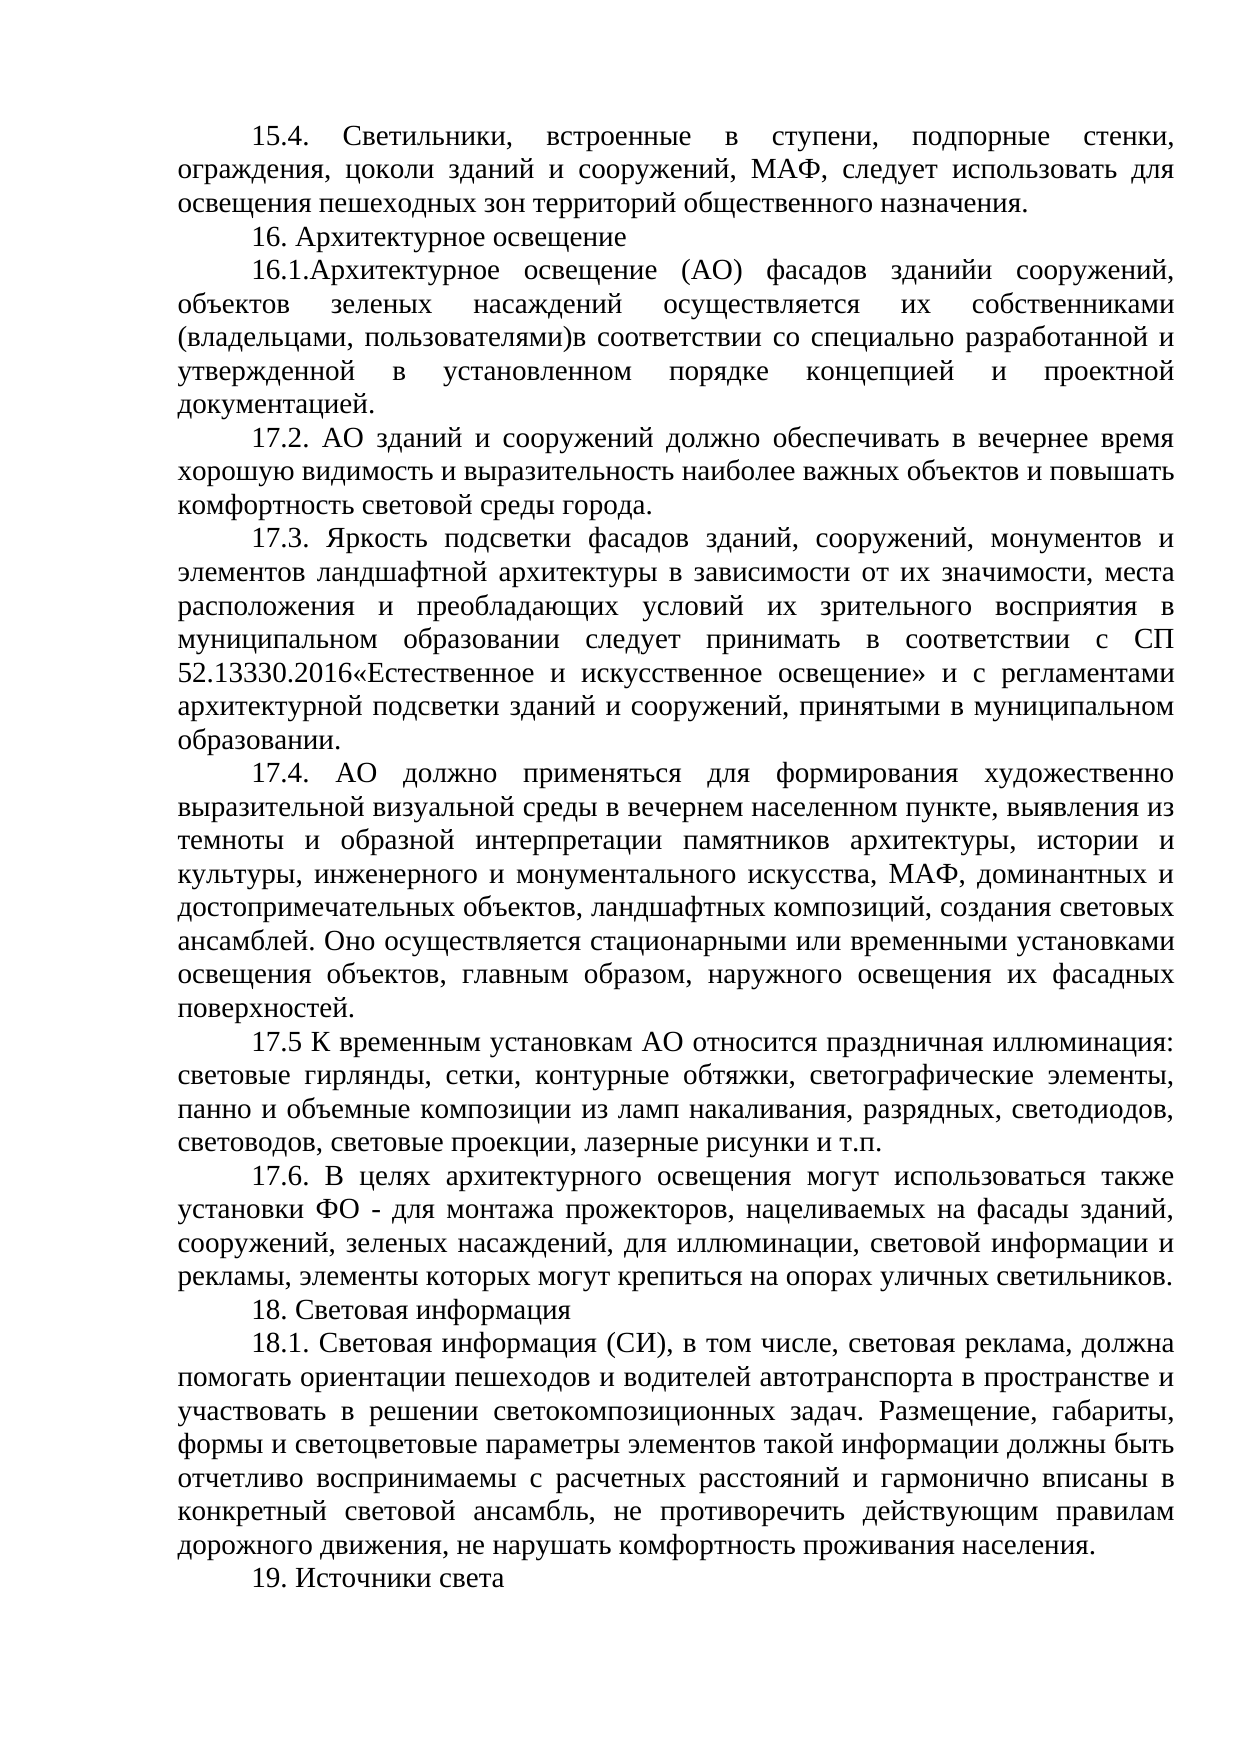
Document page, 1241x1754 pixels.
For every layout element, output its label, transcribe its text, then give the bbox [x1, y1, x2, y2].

text 16. Архитектурное освещение [177, 219, 1175, 252]
text 17.3. Яркость подсветки фасадов зданий, сооружений, монументов и элементов ландшафтной архитектуры в зависимости от их значимости, места расположения и преобладающих условий их зрительного восприятия в муниципальном образовании следует принимать в соответствии с СП 52.13330.2016«Естественное и искусственное освещение» и с регламентами архитектурной подсветки зданий и сооружений, принятыми в муниципальном образовании. [177, 521, 1175, 755]
text 18. Световая информация [177, 1292, 1175, 1326]
text 15.4. Светильники, встроенные в ступени, подпорные стенки, ограждения, цоколи зданий и сооружений, МАФ, следует использовать для освещения пешеходных зон территорий общественного назначения. [177, 118, 1175, 219]
text 17.6. В целях архитектурного освещения могут использоваться также установки ФО - для монтажа прожекторов, нацеливаемых на фасады зданий, сооружений, зеленых насаждений, для иллюминации, световой информации и рекламы, элементы которых могут крепиться на опорах уличных светильников. [177, 1158, 1175, 1292]
text 17.2. АО зданий и сооружений должно обеспечивать в вечернее время хорошую видимость и выразительность наиболее важных объектов и повышать комфортность световой среды города. [177, 420, 1175, 521]
text 18.1. Световая информация (СИ), в том числе, световая реклама, должна помогать ориентации пешеходов и водителей автотранспорта в пространстве и участвовать в решении светокомпозиционных задач. Размещение, габариты, формы и светоцветовые параметры элементов такой информации должны быть отчетливо воспринимаемы с расчетных расстояний и гармонично вписаны в конкретный световой ансамбль, не противоречить действующим правилам дорожного движения, не нарушать комфортность проживания населения. [177, 1326, 1175, 1560]
text 16.1.Архитектурное освещение (АО) фасадов зданийи сооружений, объектов зеленых насаждений осуществляется их собственниками (владельцами, пользователями)в соответствии со специально разработанной и утвержденной в установленном порядке концепцией и проектной документацией. [177, 252, 1175, 420]
text 17.4. АО должно применяться для формирования художественно выразительной визуальной среды в вечернем населенном пункте, выявления из темноты и образной интерпретации памятников архитектуры, истории и культуры, инженерного и монументального искусства, МАФ, доминантных и достопримечательных объектов, ландшафтных композиций, создания световых ансамблей. Оно осуществляется стационарными или временными установками освещения объектов, главным образом, наружного освещения их фасадных поверхностей. [177, 755, 1175, 1024]
text 19. Источники света [177, 1560, 1175, 1594]
text 17.5 К временным установкам АО относится праздничная иллюминация: световые гирлянды, сетки, контурные обтяжки, светографические элементы, панно и объемные композиции из ламп накаливания, разрядных, светодиодов, световодов, световые проекции, лазерные рисунки и т.п. [177, 1024, 1175, 1158]
